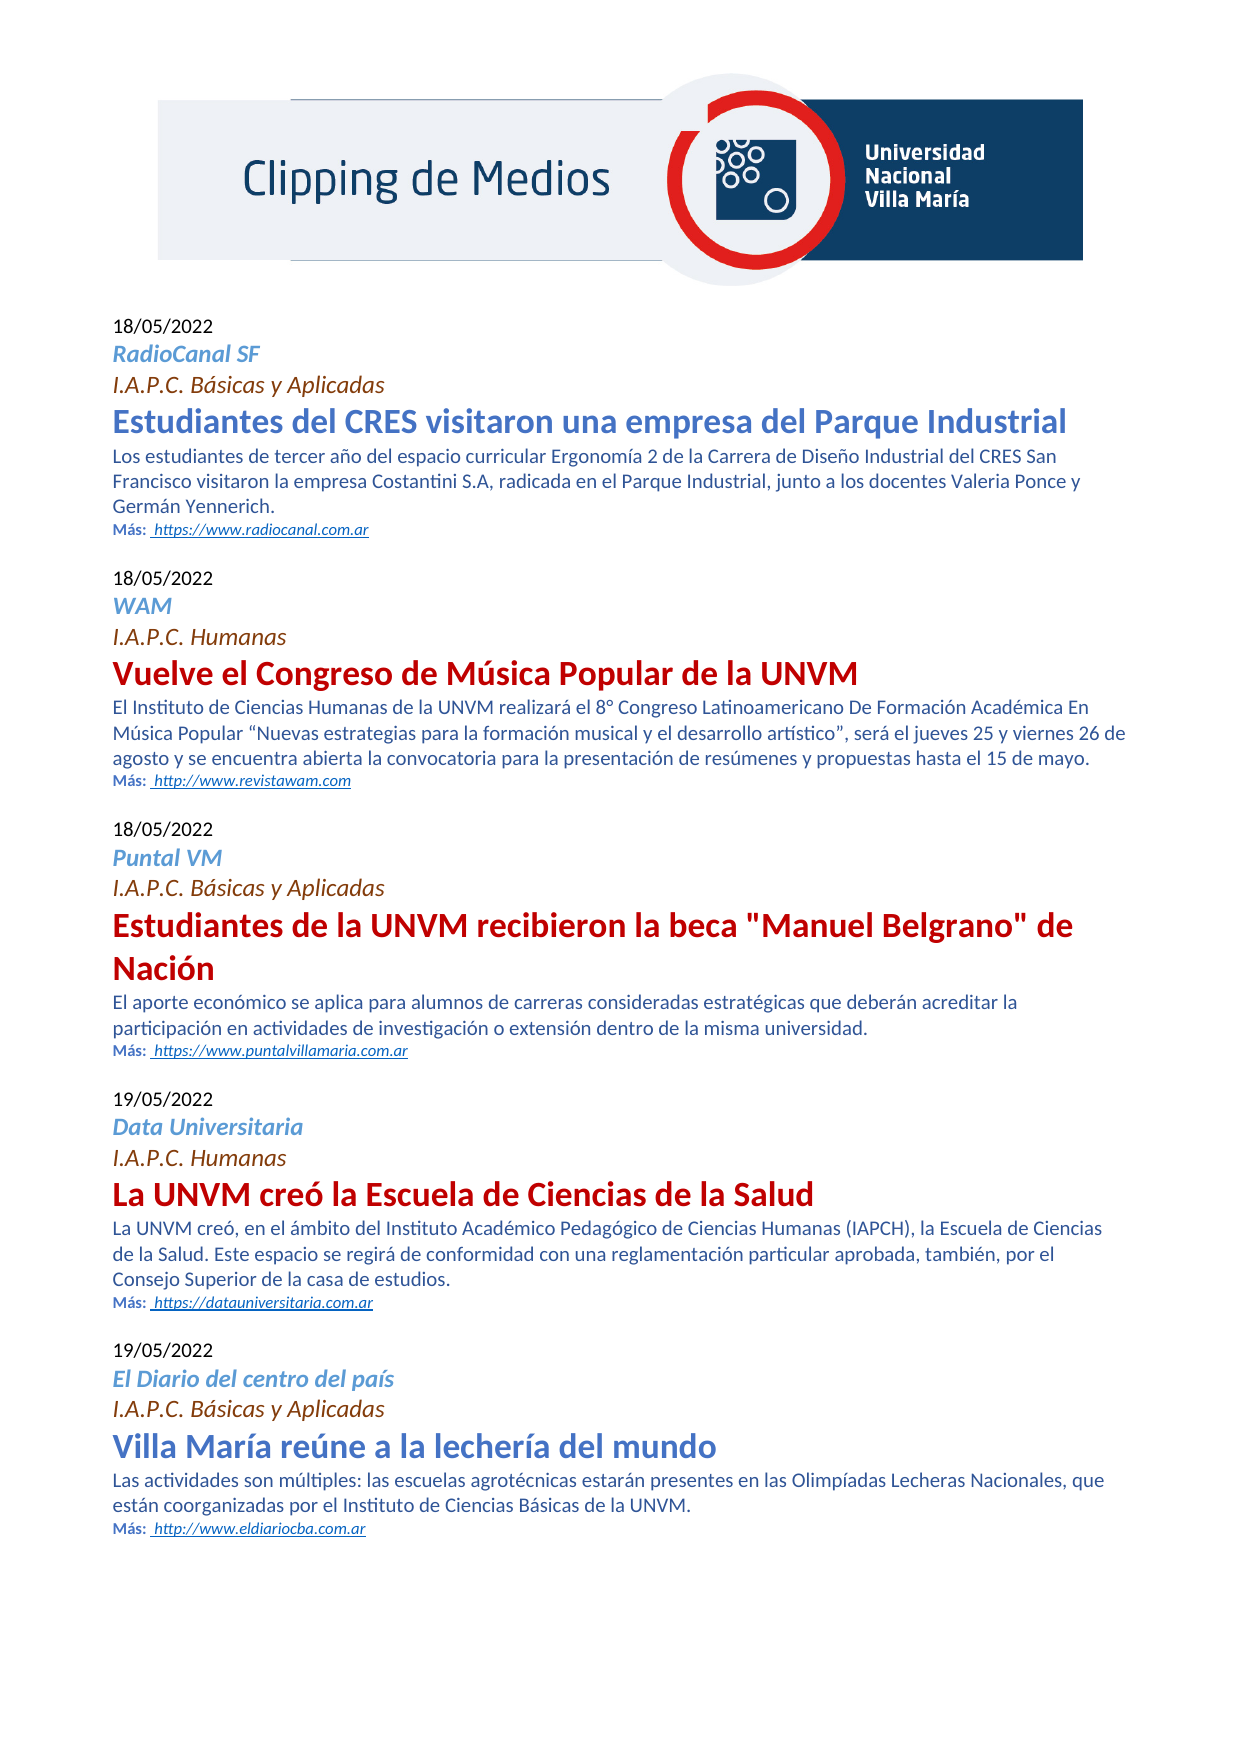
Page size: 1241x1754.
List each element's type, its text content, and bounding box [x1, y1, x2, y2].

text Data Universitaria [112, 1111, 1128, 1142]
text Más: https://datauniversitaria.com.ar [112, 1292, 1128, 1312]
text 19/05/2022 [112, 1086, 1128, 1111]
text I.A.P.C. Básicas y Aplicadas [112, 1393, 1128, 1424]
text Más: https://www.puntalvillamaria.com.ar [112, 1040, 1128, 1061]
text I.A.P.C. Básicas y Aplicadas [112, 872, 1128, 903]
text Estudiantes del CRES visitaron una empresa del Parque Industrial [112, 399, 1128, 443]
text Puntal VM [112, 842, 1128, 872]
text 18/05/2022 [112, 313, 1128, 338]
text Más: http://www.revistawam.com [112, 771, 1128, 791]
text Los estudiantes de tercer año del espacio curricular Ergonomía 2 de la Carrera de Diseño Industrial del CRES San Francisco visitaron la empresa Costantini S.A, radicada en el Parque Industrial, junto a los docentes Valeria Ponce y Germán Yennerich. [112, 443, 1128, 519]
text La UNVM creó la Escuela de Ciencias de la Salud [112, 1172, 1128, 1216]
text Las actividades son múltiples: las escuelas agrotécnicas estarán presentes en las Olimpíadas Lecheras Nacionales, que están coorganizadas por el Instituto de Ciencias Básicas de la UNVM. [112, 1467, 1128, 1518]
text RadioCanal SF [112, 338, 1128, 369]
text 18/05/2022 [112, 816, 1128, 842]
text Villa María reúne a la lechería del mundo [112, 1424, 1128, 1467]
text Más: https://www.radiocanal.com.ar [112, 519, 1128, 539]
text WAM [112, 590, 1128, 621]
text I.A.P.C. Humanas [112, 621, 1128, 651]
text I.A.P.C. Básicas y Aplicadas [112, 369, 1128, 399]
text El aporte económico se aplica para alumnos de carreras consideradas estratégicas que deberán acreditar la participación en actividades de investigación o extensión dentro de la misma universidad. [112, 989, 1128, 1040]
text El Instituto de Ciencias Humanas de la UNVM realizará el 8° Congreso Latinoamericano De Formación Académica En Música Popular “Nuevas estrategias para la formación musical y el desarrollo artístico”, será el jueves 25 y viernes 26 de agosto y se encuentra abierta la convocatoria para la presentación de resúmenes y propuestas hasta el 15 de mayo. [112, 694, 1128, 771]
text 19/05/2022 [112, 1338, 1128, 1363]
picture [157, 73, 1083, 286]
text El Diario del centro del país [112, 1363, 1128, 1393]
text I.A.P.C. Humanas [112, 1142, 1128, 1172]
text Más: http://www.eldiariocba.com.ar [112, 1518, 1128, 1538]
text Vuelve el Congreso de Música Popular de la UNVM [112, 651, 1128, 694]
text 18/05/2022 [112, 565, 1128, 590]
text La UNVM creó, en el ámbito del Instituto Académico Pedagógico de Ciencias Humanas (IAPCH), la Escuela de Ciencias de la Salud. Este espacio se regirá de conformidad con una reglamentación particular aprobada, también, por el Consejo Superior de la casa de estudios. [112, 1216, 1128, 1292]
text Estudiantes de la UNVM recibieron la beca "Manuel Belgrano" de Nación [112, 903, 1128, 989]
